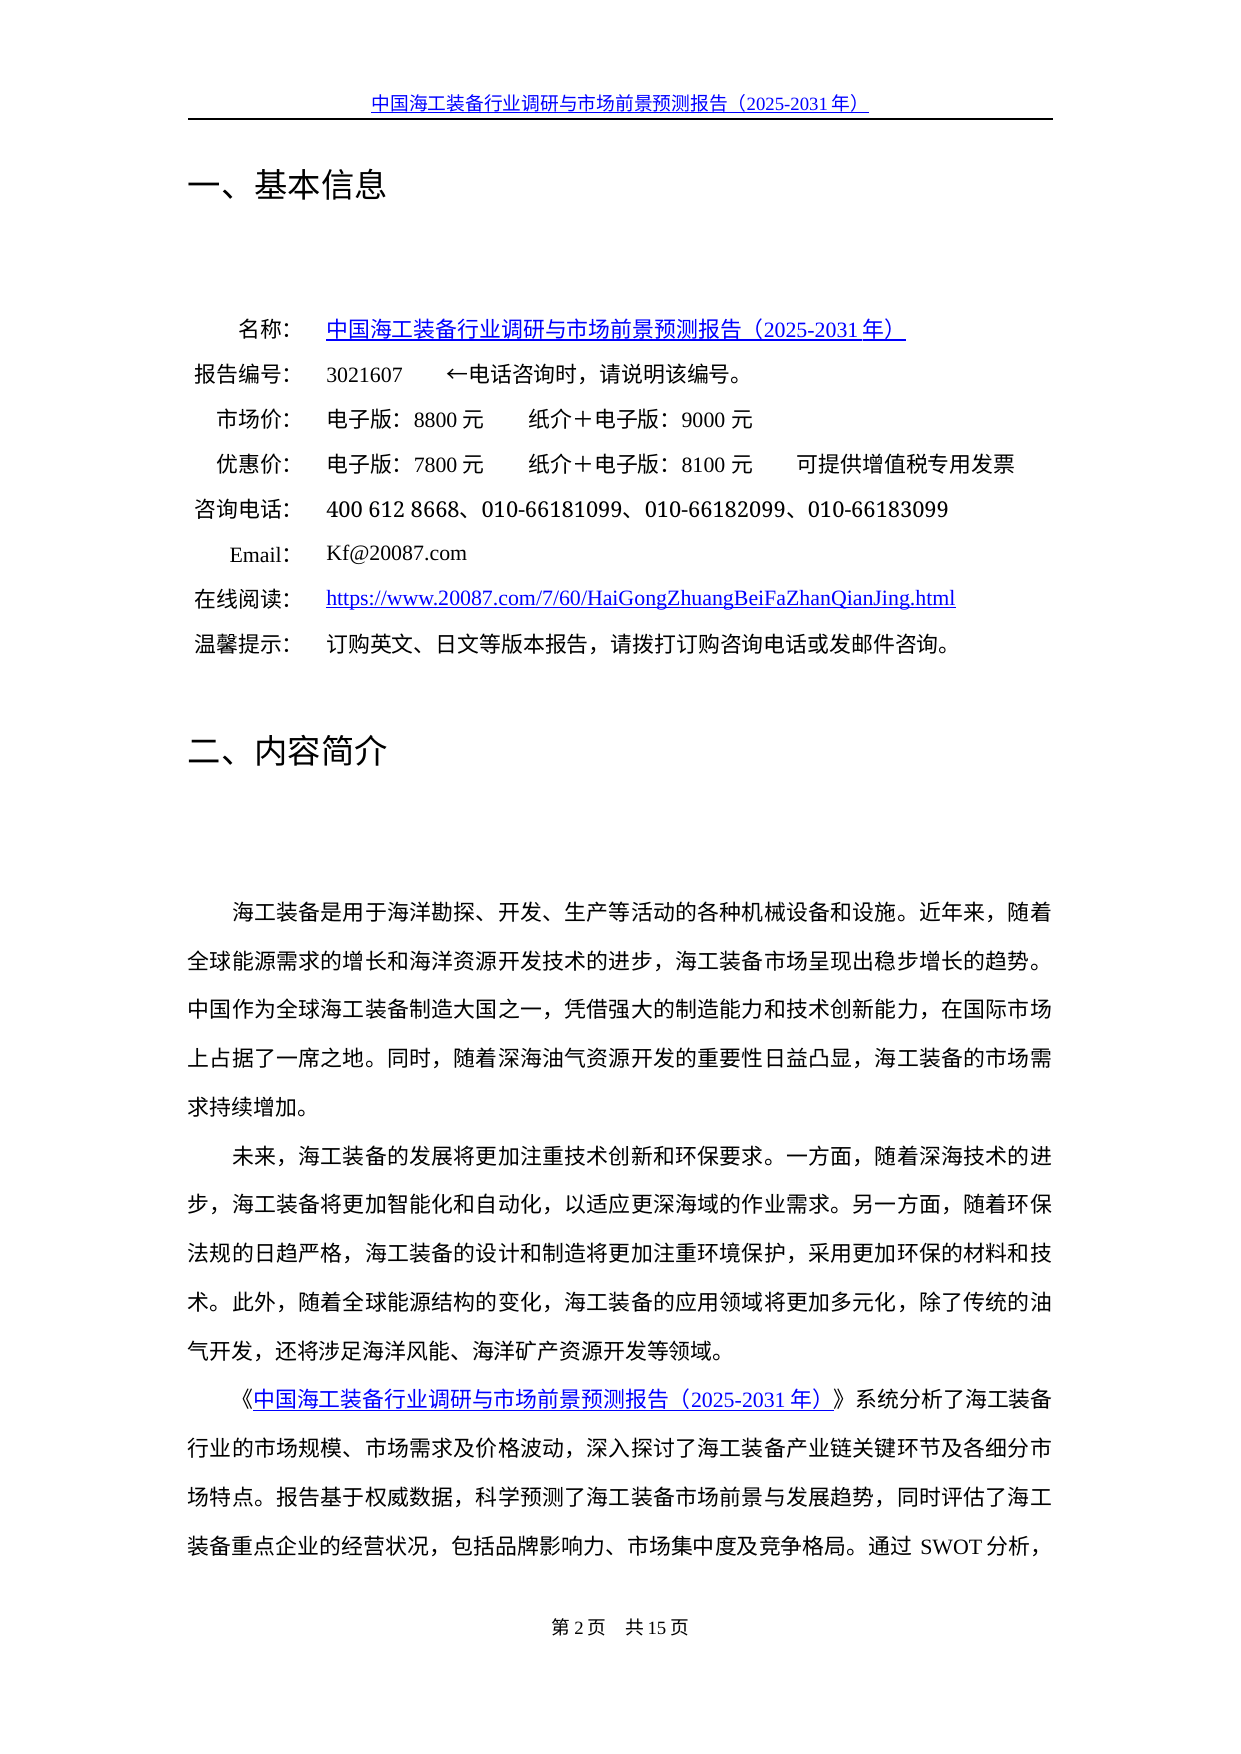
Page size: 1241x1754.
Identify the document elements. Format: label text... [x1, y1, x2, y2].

table_cell 电子版：7800 元 纸介＋电子版：8100 元 可提供增值税专用发票 [315, 447, 1073, 492]
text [187, 894, 1053, 1561]
table_cell 报告编号： [167, 357, 315, 402]
table_header 名称： [167, 312, 315, 357]
table_cell 温馨提示： [167, 627, 315, 672]
table_cell 在线阅读： [167, 582, 315, 627]
table_cell Kf@20087.com [315, 537, 1073, 582]
title 二、内容简介 [187, 717, 1053, 782]
table_cell Email： [167, 537, 315, 582]
table_cell 优惠价： [167, 447, 315, 492]
table_cell 咨询电话： [167, 492, 315, 537]
table_cell 400 612 8668、010-66181099、010-66182099、010-66183099 [315, 492, 1073, 537]
table_header 中国海工装备行业调研与市场前景预测报告（2025-2031年） [315, 312, 1073, 357]
table_cell 电子版：8800 元 纸介＋电子版：9000 元 [315, 402, 1073, 447]
table_cell [315, 582, 1073, 627]
table_cell 订购英文、日文等版本报告，请拨打订购咨询电话或发邮件咨询。 [315, 627, 1073, 672]
title 一、基本信息 [187, 150, 1053, 215]
table_cell 3021607 ←电话咨询时，请说明该编号。 [315, 357, 1073, 402]
table_cell 市场价： [167, 402, 315, 447]
